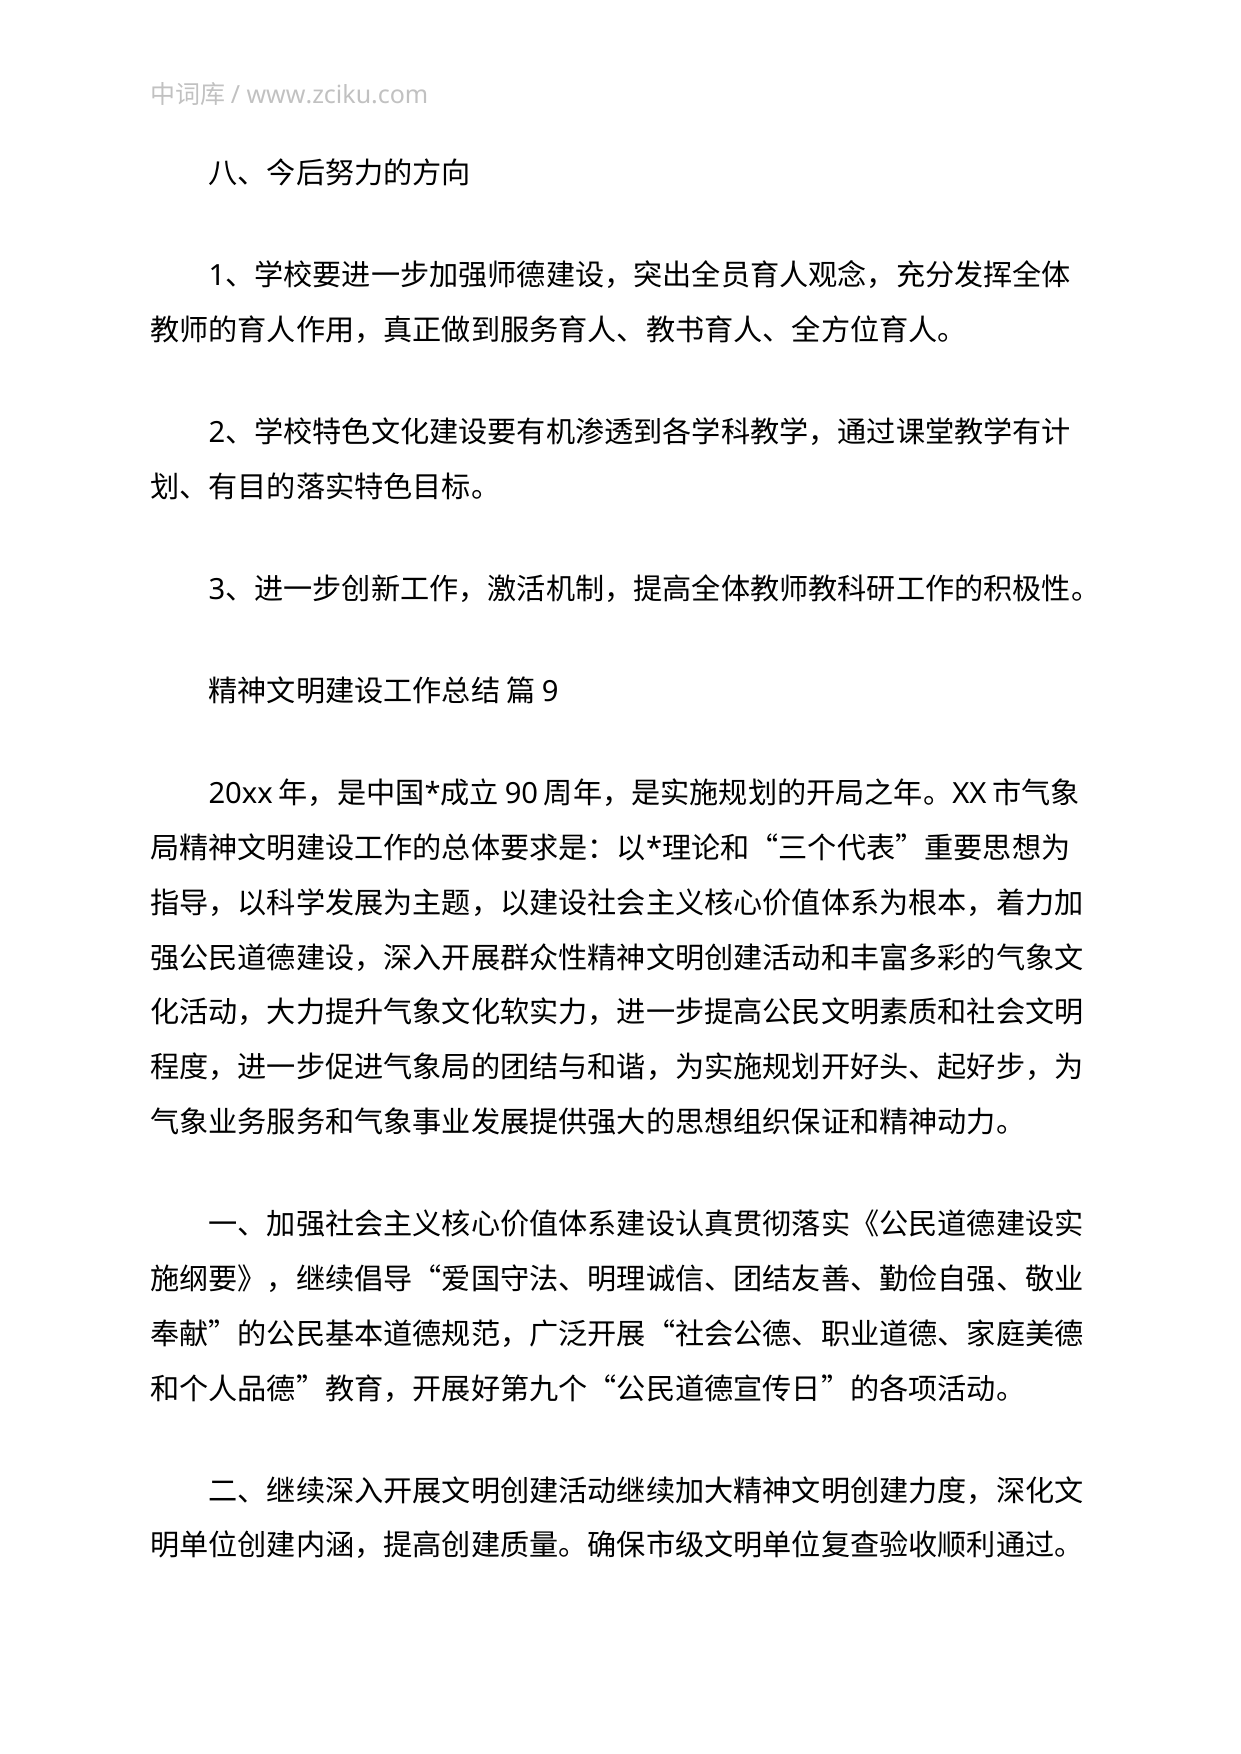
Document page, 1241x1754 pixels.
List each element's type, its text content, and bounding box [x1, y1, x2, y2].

text 八、今后努力的方向 [150, 150, 1090, 192]
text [150, 1467, 1090, 1564]
text 3、进一步创新工作，激活机制，提高全体教师教科研工作的积极性。 [150, 565, 1090, 608]
text 一、加强社会主义核心价值体系建设认真贯彻落实《公民道德建设实施纲要》，继续倡导“爱国守法、明理诚信、团结友善、勤俭自强、敬业奉献”的公民基本道德规范，广泛开展“社会公德、职业道德、家庭美德和个人品德”教育，开展好第九个“公民道德宣传日”的各项活动。 [150, 1201, 1090, 1408]
text 20xx年，是中国*成立90周年，是实施规划的开局之年。XX市气象局精神文明建设工作的总体要求是：以*理论和“三个代表”重要思想为指导，以科学发展为主题，以建设社会主义核心价值体系为根本，着力加强公民道德建设，深入开展群众性精神文明创建活动和丰富多彩的气象文化活动，大力提升气象文化软实力，进一步提高公民文明素质和社会文明程度，进一步促进气象局的团结与和谐，为实施规划开好头、起好步，为气象业务服务和气象事业发展提供强大的思想组织保证和精神动力。 [150, 769, 1090, 1141]
text 1、学校要进一步加强师德建设，突出全员育人观念，充分发挥全体教师的育人作用，真正做到服务育人、教书育人、全方位育人。 [150, 252, 1090, 349]
text 精神文明建设工作总结 篇9 [150, 667, 1090, 710]
text 2、学校特色文化建设要有机渗透到各学科教学，通过课堂教学有计划、有目的落实特色目标。 [150, 408, 1090, 506]
